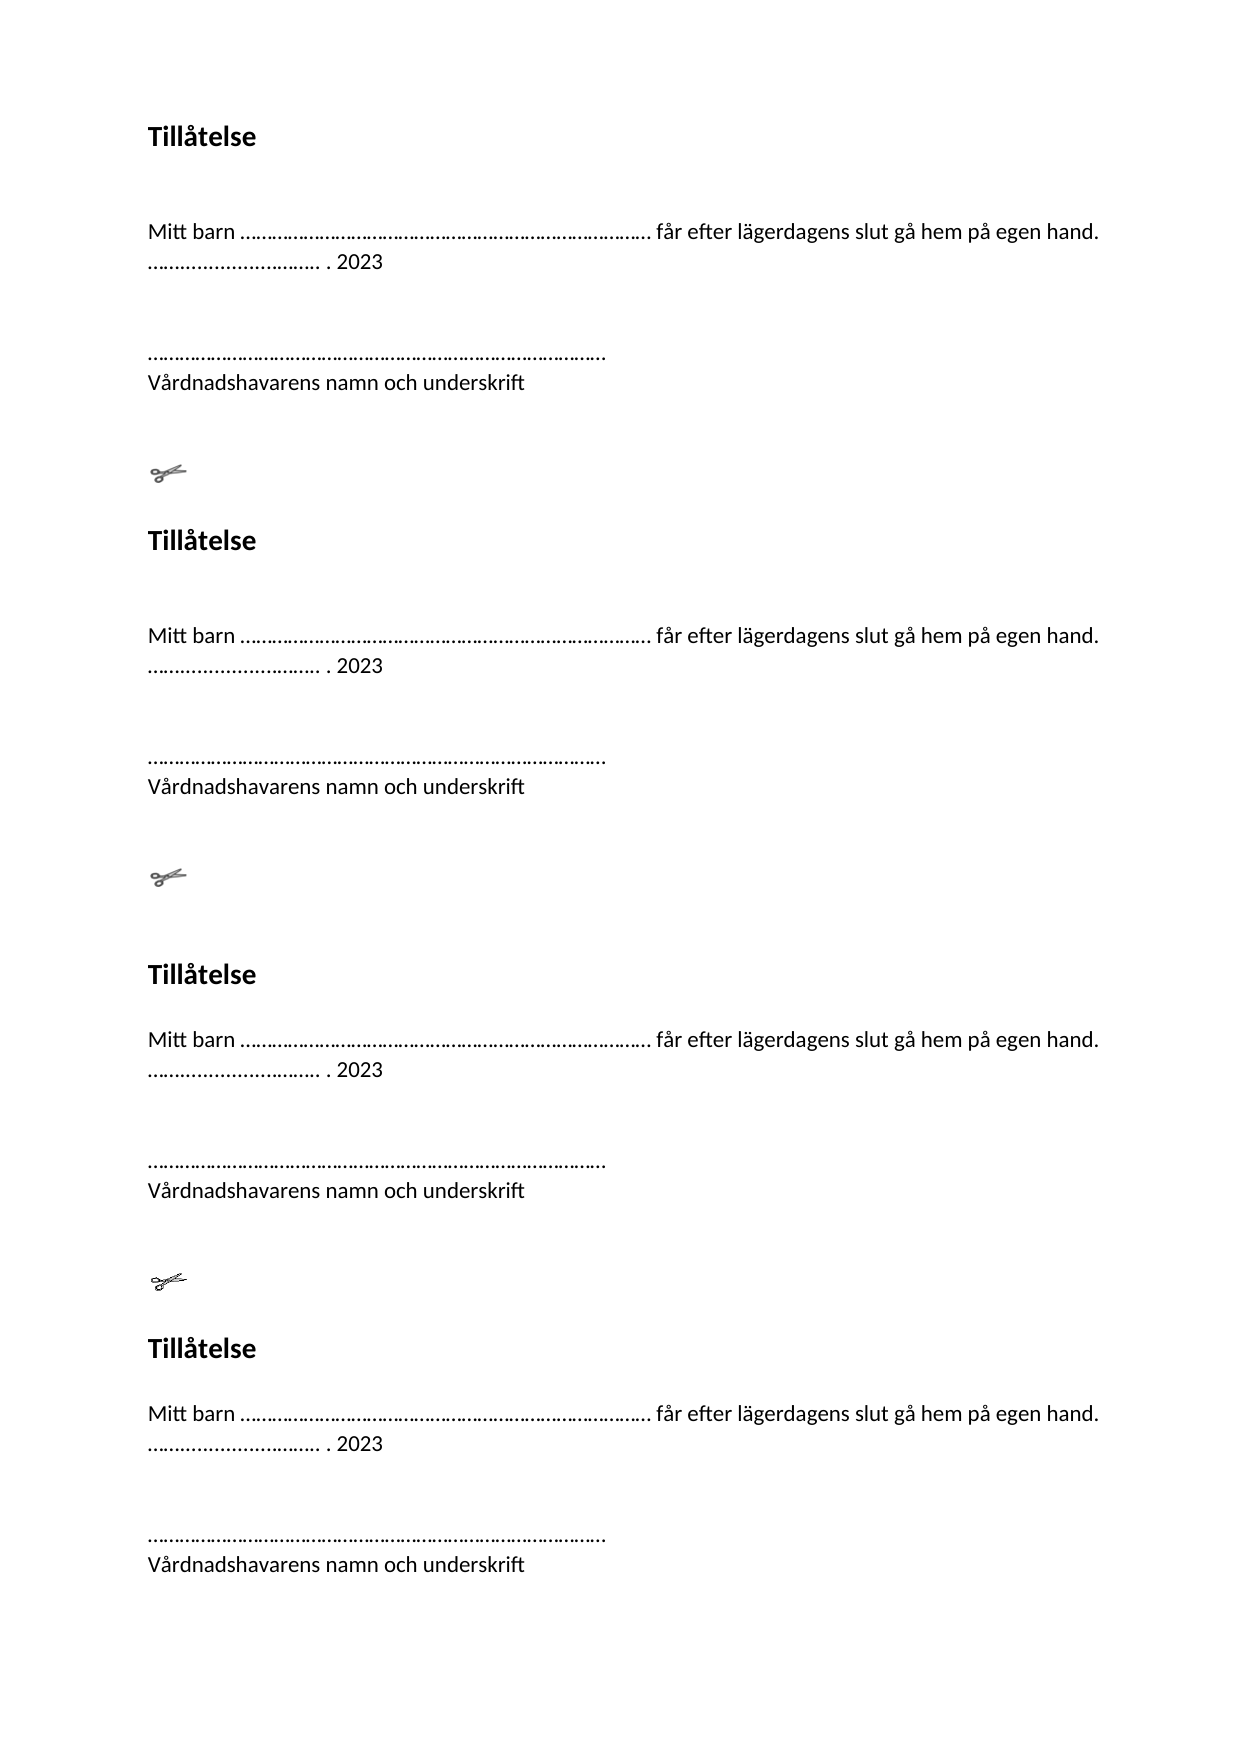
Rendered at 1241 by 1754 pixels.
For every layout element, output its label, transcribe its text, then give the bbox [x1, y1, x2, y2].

text Vårdnadshavarens namn och underskrift [148, 1550, 1122, 1578]
text …………………………………………………………………………… [148, 742, 1122, 770]
text Tillåtelse [148, 118, 1122, 154]
text Vårdnadshavarens namn och underskrift [148, 1176, 1122, 1204]
text Tillåtelse [148, 1330, 1122, 1366]
text …….................…….. . 2023 [148, 651, 1122, 679]
text Mitt barn …………………………………………………………………… får efter lägerdagens slut gå hem på egen hand. [148, 621, 1122, 649]
text …………………………………………………………………………… [148, 338, 1122, 366]
text Mitt barn …………………………………………………………………… får efter lägerdagens slut gå hem på egen hand. [148, 1399, 1122, 1427]
text …………………………………………………………………………… [148, 1520, 1122, 1548]
picture [147, 458, 189, 490]
picture [147, 1266, 189, 1298]
text …….................…….. . 2023 [148, 1429, 1122, 1457]
text Vårdnadshavarens namn och underskrift [148, 368, 1122, 396]
text Mitt barn …………………………………………………………………… får efter lägerdagens slut gå hem på egen hand. [148, 217, 1122, 245]
text Mitt barn …………………………………………………………………… får efter lägerdagens slut gå hem på egen hand. [148, 1025, 1122, 1053]
text Vårdnadshavarens namn och underskrift [148, 772, 1122, 800]
text Tillåtelse [148, 956, 1122, 992]
text Tillåtelse [148, 522, 1122, 558]
text …….................…….. . 2023 [148, 247, 1122, 275]
text …………………………………………………………………………… [148, 1146, 1122, 1174]
picture [147, 862, 189, 894]
text …….................…….. . 2023 [148, 1055, 1122, 1083]
